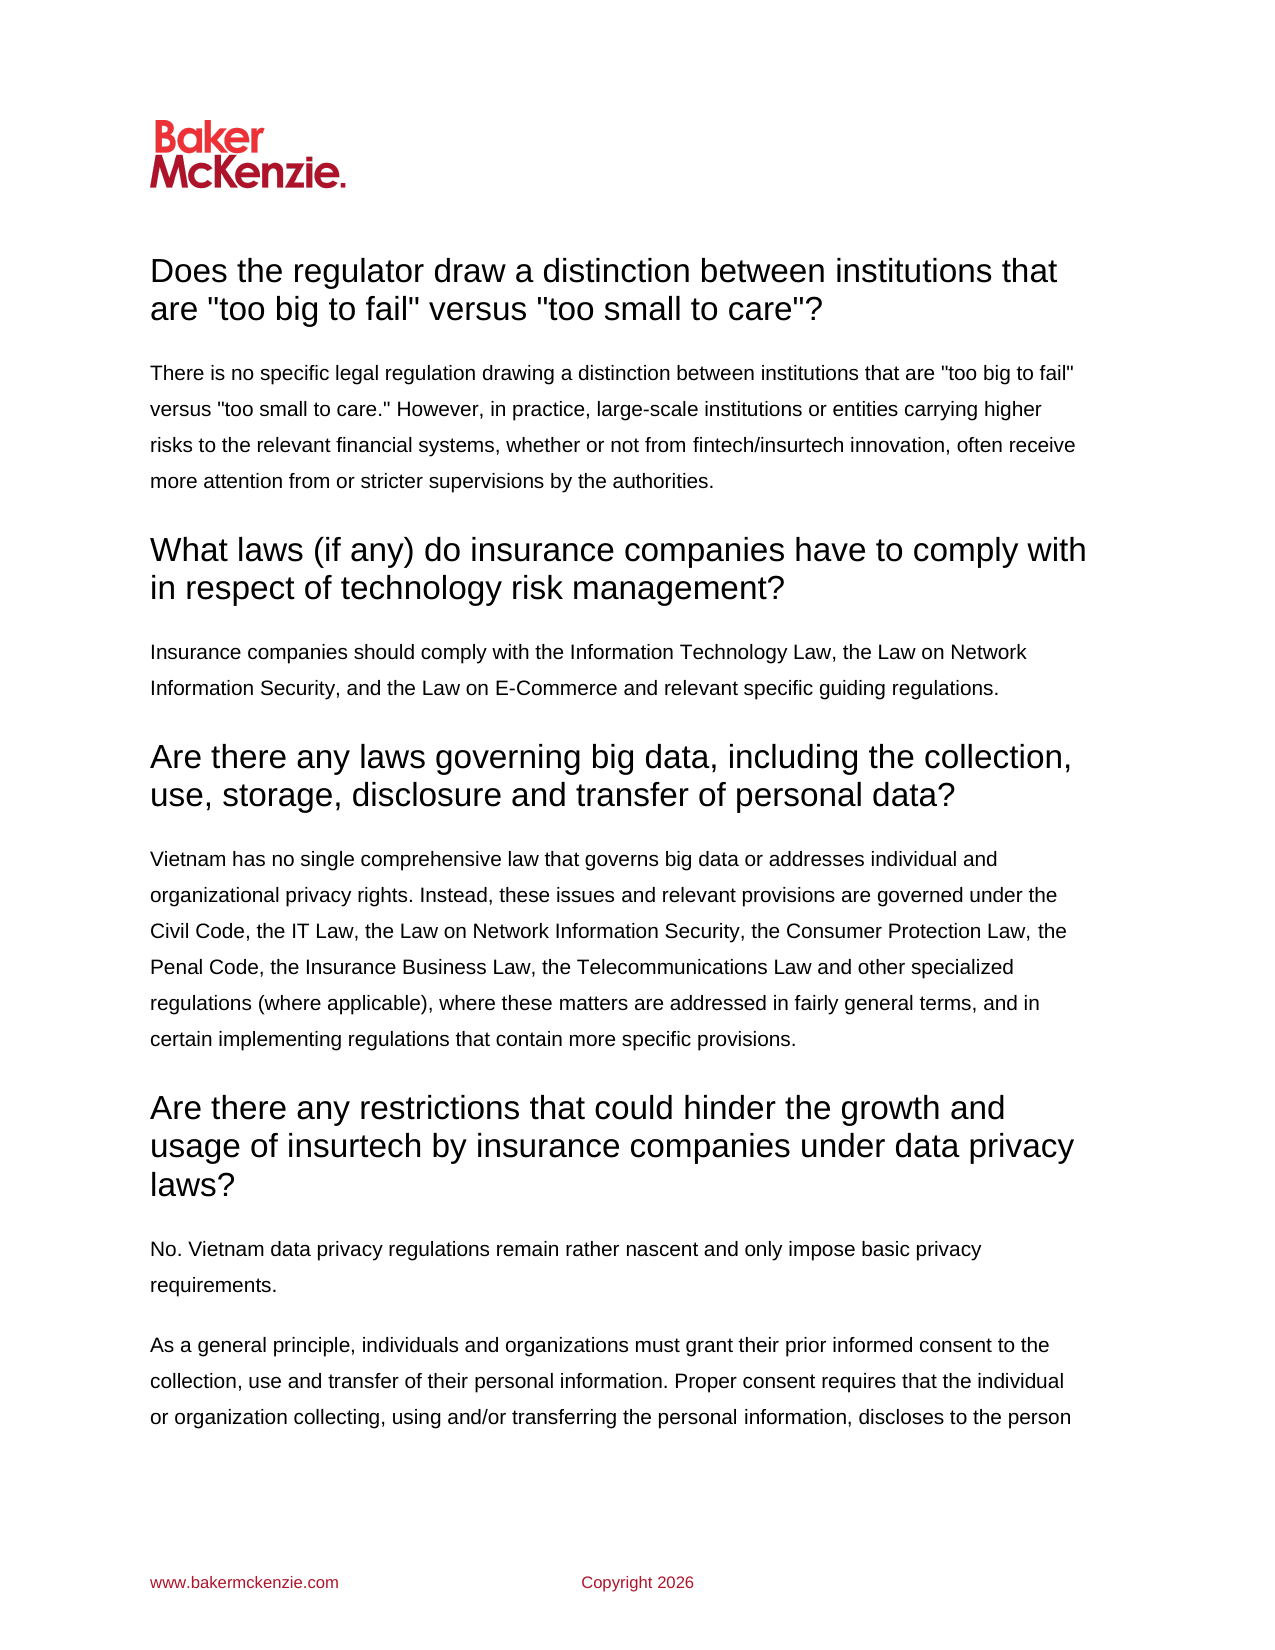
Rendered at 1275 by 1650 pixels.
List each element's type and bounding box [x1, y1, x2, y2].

picture [150, 120, 346, 189]
